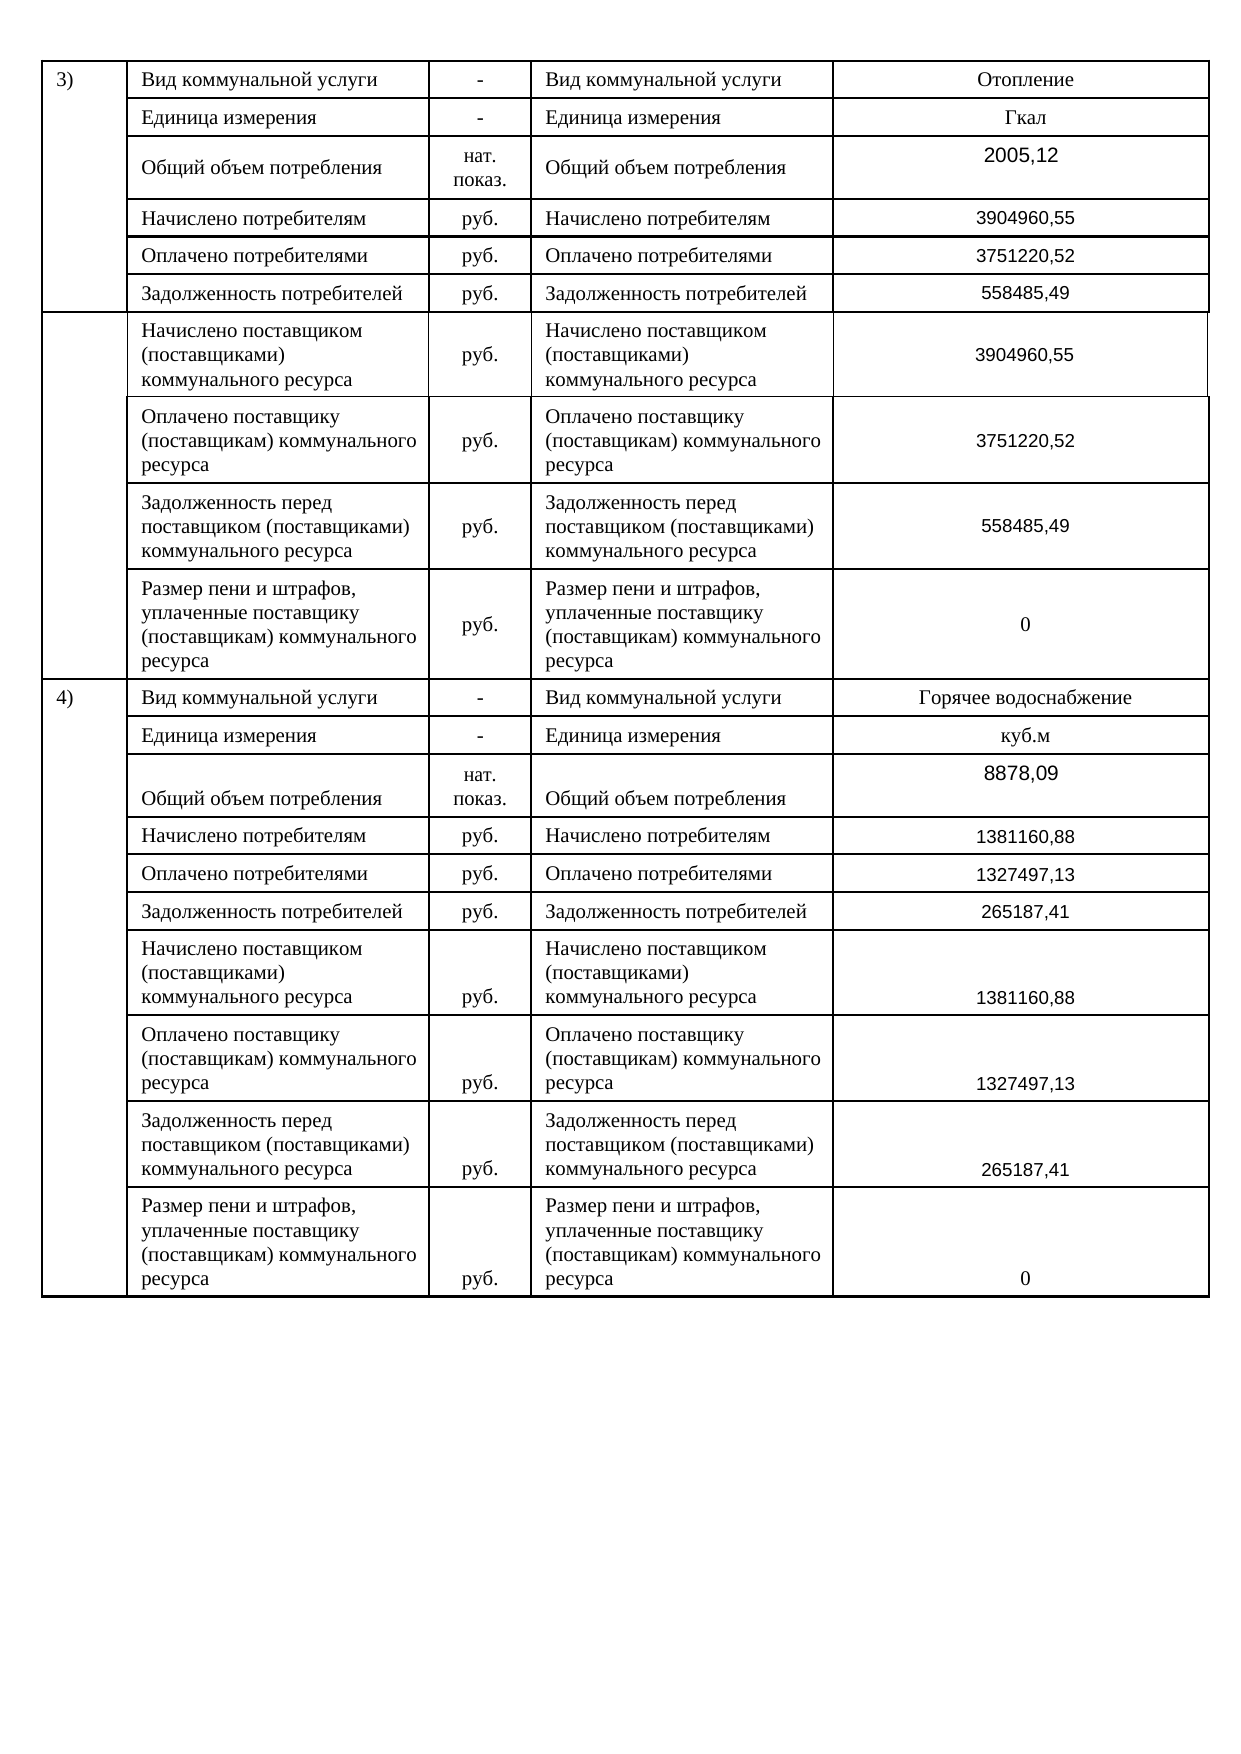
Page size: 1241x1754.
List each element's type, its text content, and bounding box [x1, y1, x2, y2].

table_cell 3904960,55 [834, 200, 1208, 235]
table_cell Размер пени и штрафов, уплаченные поставщику (поставщикам) коммунального ресурса [128, 570, 428, 677]
table_cell руб. [430, 893, 530, 928]
table_cell Единица измерения [532, 717, 832, 753]
table_cell Оплачено потребителями [532, 238, 832, 273]
table_cell Задолженность перед поставщиком (поставщиками) коммунального ресурса [532, 1102, 832, 1186]
table_cell Единица измерения [532, 99, 832, 135]
table_cell 1327497,13 [834, 855, 1208, 891]
table_header Отопление [834, 62, 1208, 97]
table_cell 0 [834, 570, 1208, 677]
table_cell 1381160,88 [834, 818, 1208, 853]
table_header - [430, 62, 530, 97]
table_cell Общий объем потребления [128, 137, 428, 198]
table_cell Начислено поставщиком (поставщиками) коммунального ресурса [532, 931, 832, 1014]
table_header 3) [43, 62, 126, 311]
table_cell Начислено потребителям [128, 200, 428, 235]
table_cell нат. показ. [430, 137, 530, 198]
table_cell Оплачено поставщику (поставщикам) коммунального ресурса [128, 397, 428, 482]
table_cell руб. [430, 931, 530, 1014]
table_cell Начислено поставщиком (поставщиками) коммунального ресурса [128, 931, 428, 1014]
table_cell Задолженность потребителей [128, 893, 428, 928]
table_cell Оплачено потребителями [532, 855, 832, 891]
table_cell 558485,49 [834, 275, 1208, 311]
table_header Вид коммунальной услуги [128, 62, 428, 97]
table_cell Задолженность потребителей [532, 893, 832, 928]
table_cell Общий объем потребления [128, 755, 428, 816]
table_cell руб. [429, 313, 531, 396]
table_cell руб. [430, 1188, 530, 1295]
table_cell 2005,12 [834, 137, 1208, 198]
table_cell куб.м [834, 717, 1208, 753]
table_cell Размер пени и штрафов, уплаченные поставщику (поставщикам) коммунального ресурса [128, 1188, 428, 1295]
table_cell Размер пени и штрафов, уплаченные поставщику (поставщикам) коммунального ресурса [532, 570, 832, 677]
table_cell 8878,09 [834, 755, 1208, 816]
table_cell руб. [430, 855, 530, 891]
table_cell 3904960,55 [834, 313, 1207, 396]
table_cell - [430, 680, 530, 715]
table_cell Единица измерения [128, 717, 428, 753]
table_cell [43, 313, 127, 677]
table_cell руб. [430, 275, 530, 311]
table_cell Начислено потребителям [532, 818, 832, 853]
table_cell Оплачено поставщику (поставщикам) коммунального ресурса [532, 397, 832, 482]
table_cell Размер пени и штрафов, уплаченные поставщику (поставщикам) коммунального ресурса [532, 1188, 832, 1295]
table_cell руб. [430, 484, 530, 568]
table_cell руб. [430, 818, 530, 853]
table_cell Вид коммунальной услуги [128, 680, 428, 715]
table_cell Задолженность перед поставщиком (поставщиками) коммунального ресурса [128, 1102, 428, 1186]
table_cell руб. [430, 570, 530, 677]
table_cell 3751220,52 [834, 397, 1208, 482]
table_cell 3751220,52 [834, 238, 1208, 273]
table_cell Начислено потребителям [128, 818, 428, 853]
table_cell Вид коммунальной услуги [532, 680, 832, 715]
table_cell Оплачено потребителями [128, 238, 428, 273]
table_cell Единица измерения [128, 99, 428, 135]
table_cell руб. [430, 200, 530, 235]
table_cell 1381160,88 [834, 931, 1208, 1014]
table_cell Оплачено поставщику (поставщикам) коммунального ресурса [532, 1016, 832, 1100]
table_cell Начислено поставщиком (поставщиками) коммунального ресурса [532, 313, 833, 396]
table_cell - [430, 717, 530, 753]
table_cell руб. [430, 238, 530, 273]
table_cell Задолженность потребителей [128, 275, 428, 311]
table_cell 1327497,13 [834, 1016, 1208, 1100]
table_cell Оплачено поставщику (поставщикам) коммунального ресурса [128, 1016, 428, 1100]
table_cell 558485,49 [834, 484, 1208, 568]
table_cell Общий объем потребления [532, 755, 832, 816]
table_header Вид коммунальной услуги [532, 62, 832, 97]
table_cell Начислено поставщиком (поставщиками) коммунального ресурса [128, 313, 428, 396]
table_cell - [430, 99, 530, 135]
table_cell Начислено потребителям [532, 200, 832, 235]
table_cell руб. [430, 1102, 530, 1186]
table_cell 4) [43, 680, 126, 1295]
table_cell 265187,41 [834, 1102, 1208, 1186]
table_cell Задолженность перед поставщиком (поставщиками) коммунального ресурса [128, 484, 428, 568]
table_cell Задолженность перед поставщиком (поставщиками) коммунального ресурса [532, 484, 832, 568]
table_cell 0 [834, 1188, 1208, 1295]
table_cell Горячее водоснабжение [834, 680, 1208, 715]
table_cell руб. [430, 1016, 530, 1100]
table_cell Гкал [834, 99, 1208, 135]
table_cell руб. [430, 397, 530, 482]
table_cell Задолженность потребителей [532, 275, 832, 311]
table_cell 265187,41 [834, 893, 1208, 928]
table_cell Оплачено потребителями [128, 855, 428, 891]
table_cell Общий объем потребления [532, 137, 832, 198]
table_cell нат. показ. [430, 755, 530, 816]
